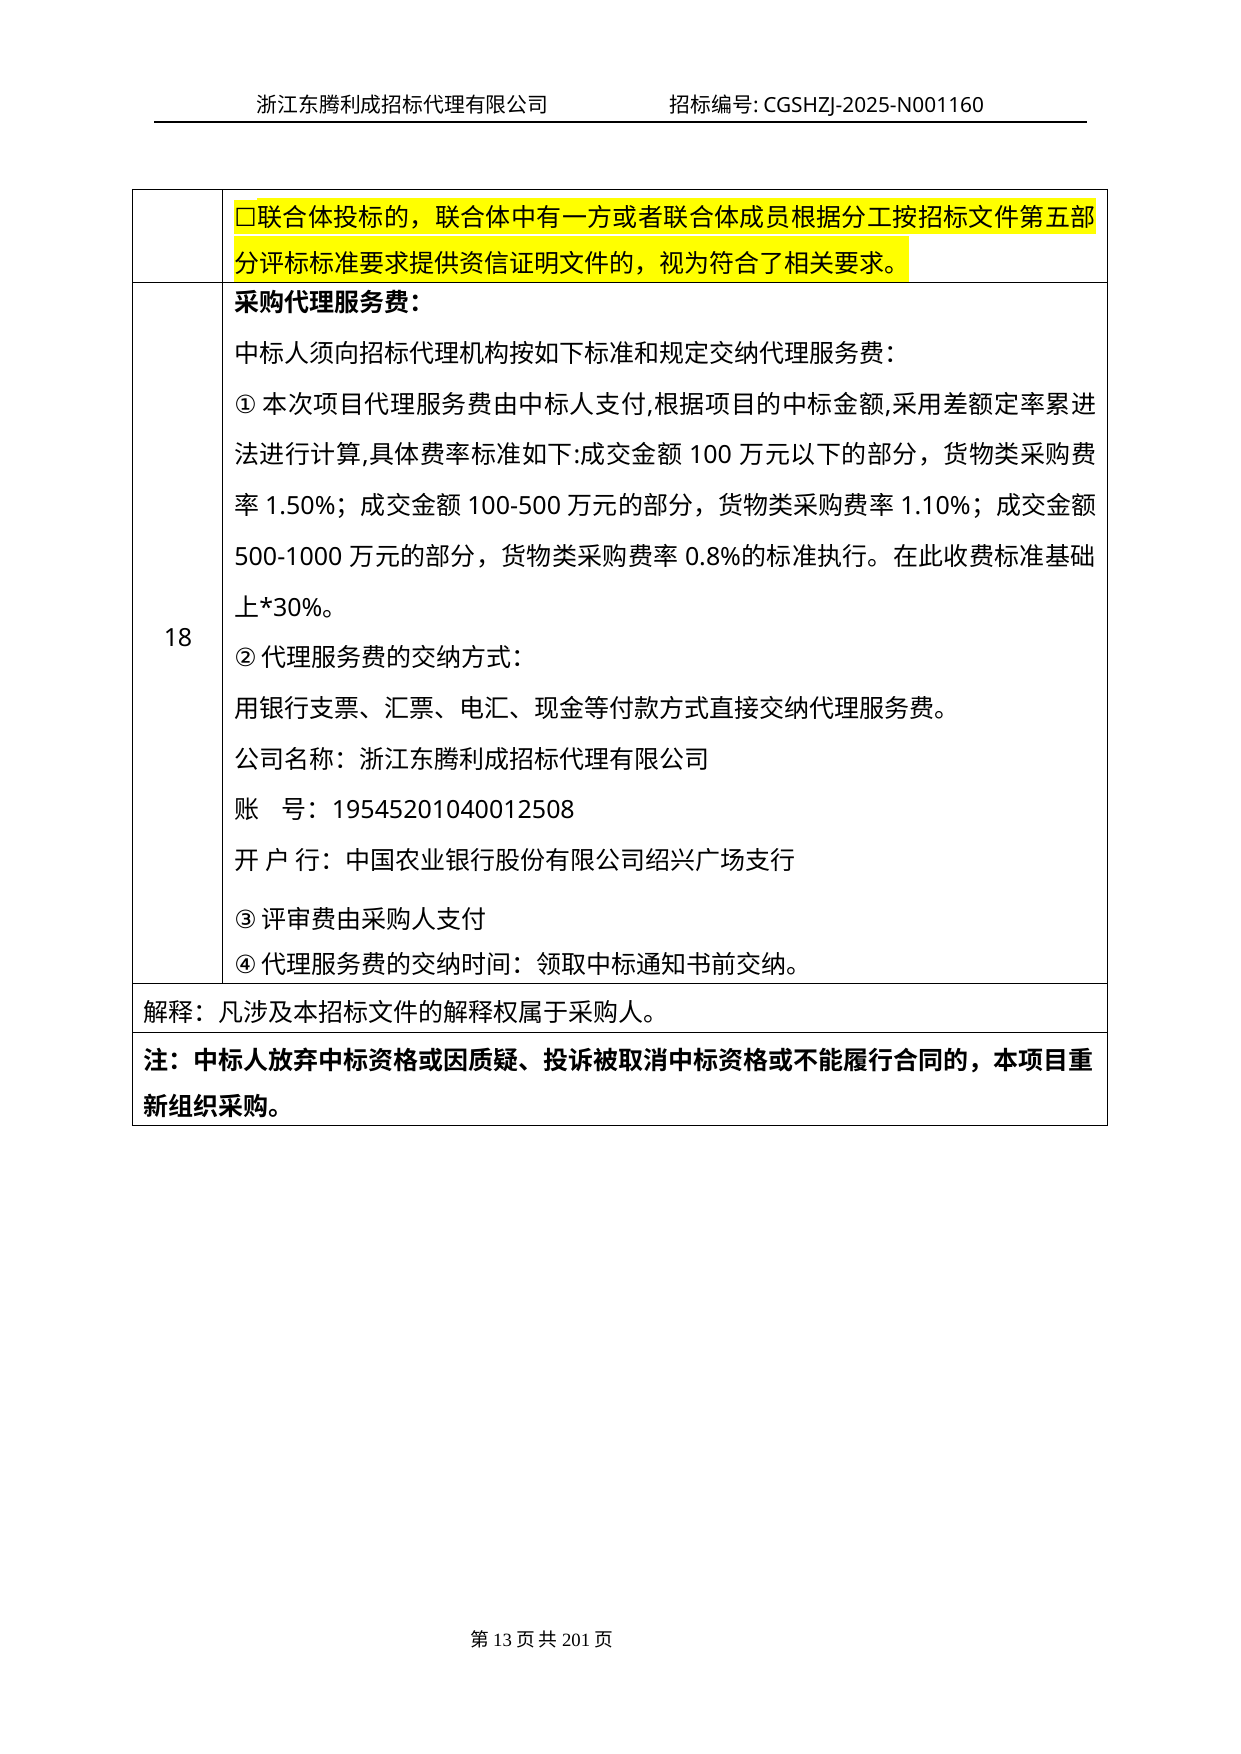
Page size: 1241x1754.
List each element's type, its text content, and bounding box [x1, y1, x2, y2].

table_cell 采购代理服务费： 中标人须向招标代理机构按如下标准和规定交纳代理服务费： ①本次项目代理服务费由中标人支付,根据项目的中标金额,采用差额定率累进法进行计算,具体费率标准如下:成交金额 100 万元以下的部分，货物类采购费率 1.50%；成交金额 100-500 万元的部分，货物类采购费率 1.10%；成交金额 500-1000 万元的部分，货物类采购费率0.8%的标准执行。在此收费标准基础上*30%。 ②代理服务费的交纳方式： 用银行支票、汇票、电汇、现金等付款方式直接交纳代理服务费。 公司名称：浙江东腾利成招标代理有限公司 账 号：19545201040012508 开 户 行：中国农业银行股份有限公司绍兴广场支行 ③评审费由采购人支付 ④代理服务费的交纳时间：领取中标通知书前交纳。 [223, 283, 1107, 983]
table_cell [223, 190, 1107, 282]
table_cell 注：中标人放弃中标资格或因质疑、投诉被取消中标资格或不能履行合同的，本项目重新组织采购。 [133, 1033, 1107, 1124]
table_cell 18 [133, 283, 222, 983]
table_cell 解释：凡涉及本招标文件的解释权属于采购人。 [133, 984, 1107, 1032]
